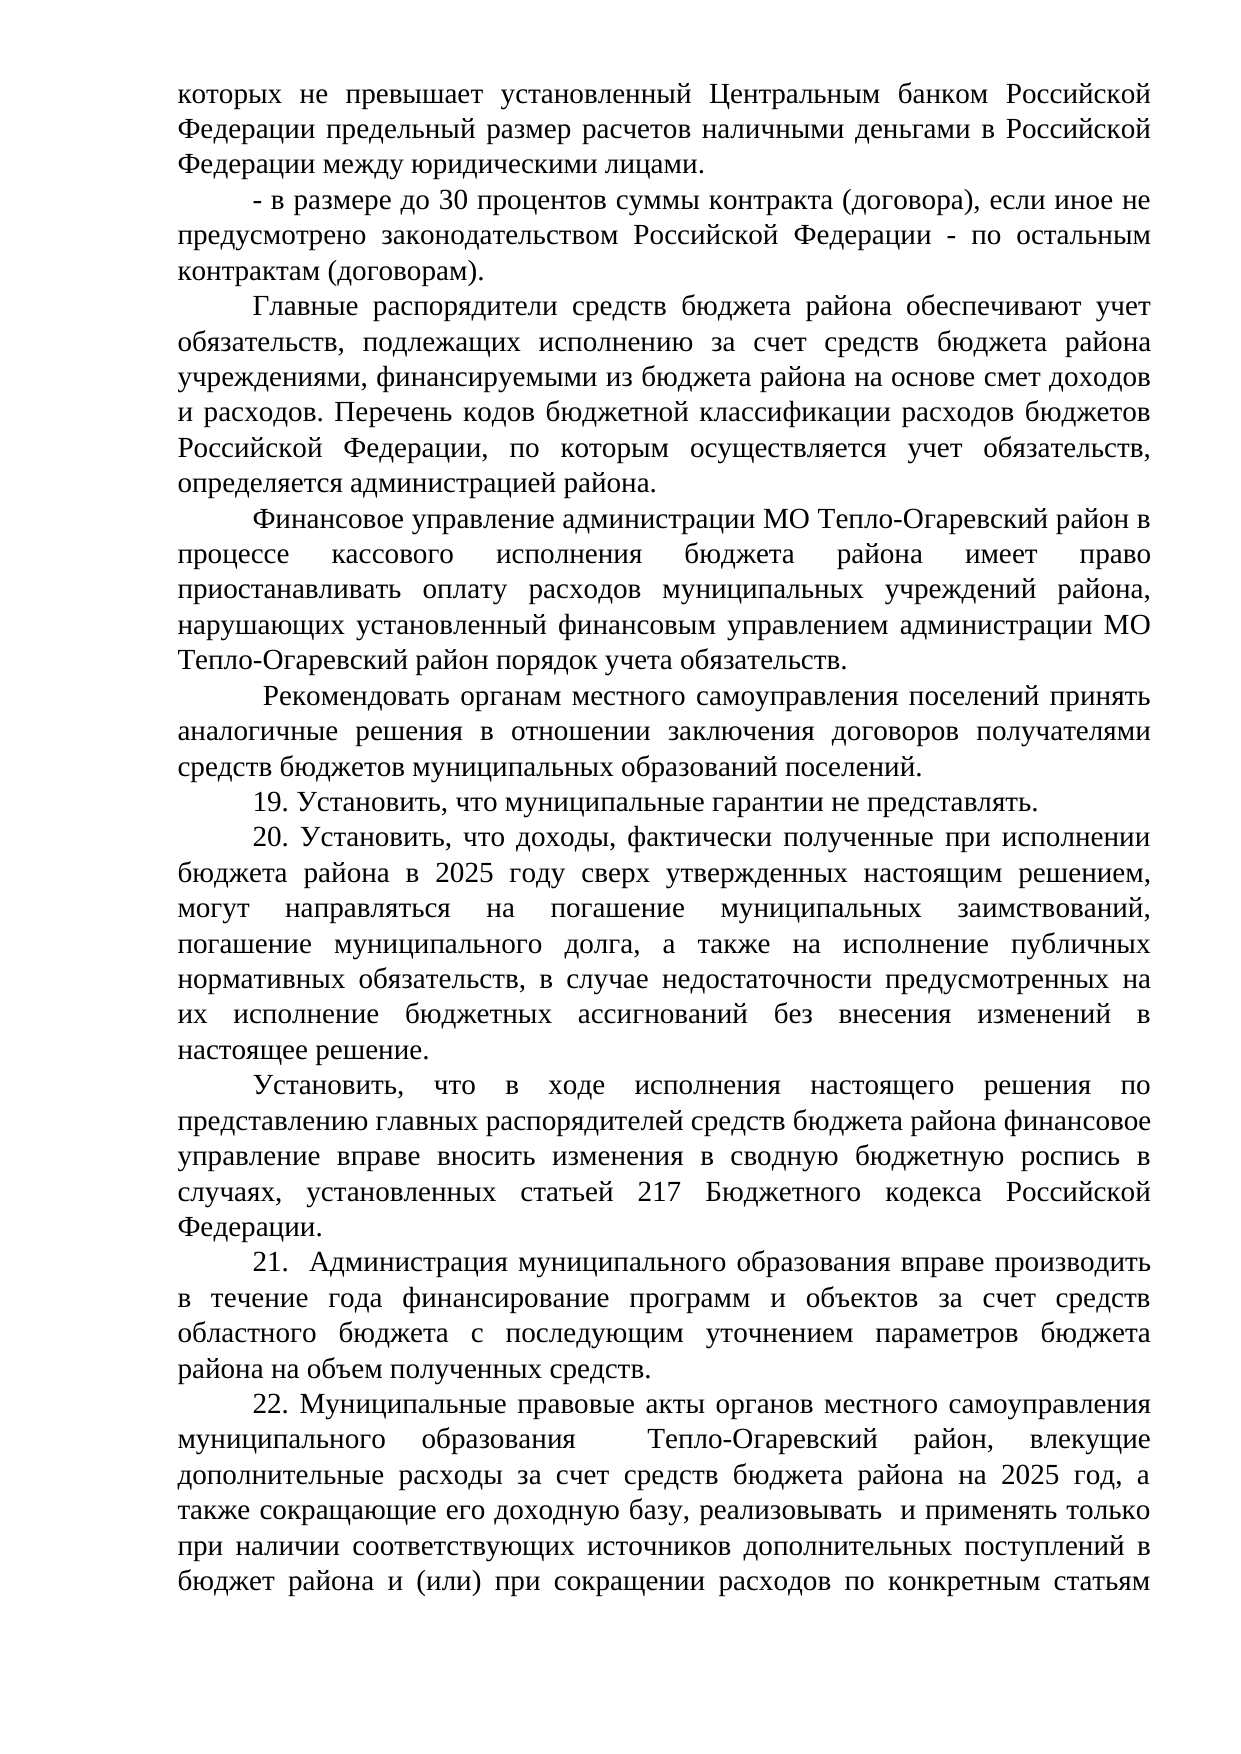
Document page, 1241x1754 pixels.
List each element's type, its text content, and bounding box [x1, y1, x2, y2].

text Финансовое управление администрации МО Тепло-Огаревский район в процессе кассового исполнения бюджета района имеет право приостанавливать оплату расходов муниципальных учреждений района, нарушающих установленный финансовым управлением администрации МО Тепло-Огаревский район порядок учета обязательств. [177, 499, 1152, 676]
text - в размере до 30 процентов суммы контракта (договора), если иное не предусмотрено законодательством Российской Федерации - по остальным контрактам (договорам). [177, 180, 1152, 286]
text Рекомендовать органам местного самоуправления поселений принять аналогичные решения в отношении заключения договоров получателями средств бюджетов муниципальных образований поселений. [177, 676, 1152, 782]
text Установить, что в ходе исполнения настоящего решения по представлению главных распорядителей средств бюджета района финансовое управление вправе вносить изменения в сводную бюджетную роспись в случаях, установленных статьей 217 Бюджетного кодекса Российской Федерации. [177, 1066, 1152, 1243]
text 21. Администрация муниципального образования вправе производить в течение года финансирование программ и объектов за счет средств областного бюджета с последующим уточнением параметров бюджета района на объем полученных средств. [177, 1243, 1152, 1384]
text 19. Установить, что муниципальные гарантии не представлять. [177, 782, 1152, 818]
text 20. Установить, что доходы, фактически полученные при исполнении бюджета района в 2025 году сверх утвержденных настоящим решением, могут направляться на погашение муниципальных заимствований, погашение муниципального долга, а также на исполнение публичных нормативных обязательств, в случае недостаточности предусмотренных на их исполнение бюджетных ассигнований без внесения изменений в настоящее решение. [177, 818, 1152, 1066]
text Главные распорядители средств бюджета района обеспечивают учет обязательств, подлежащих исполнению за счет средств бюджета района учреждениями, финансируемыми из бюджета района на основе смет доходов и расходов. Перечень кодов бюджетной классификации расходов бюджетов Российской Федерации, по которым осуществляется учет обязательств, определяется администрацией района. [177, 286, 1152, 499]
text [177, 1384, 1152, 1597]
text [177, 74, 1152, 180]
